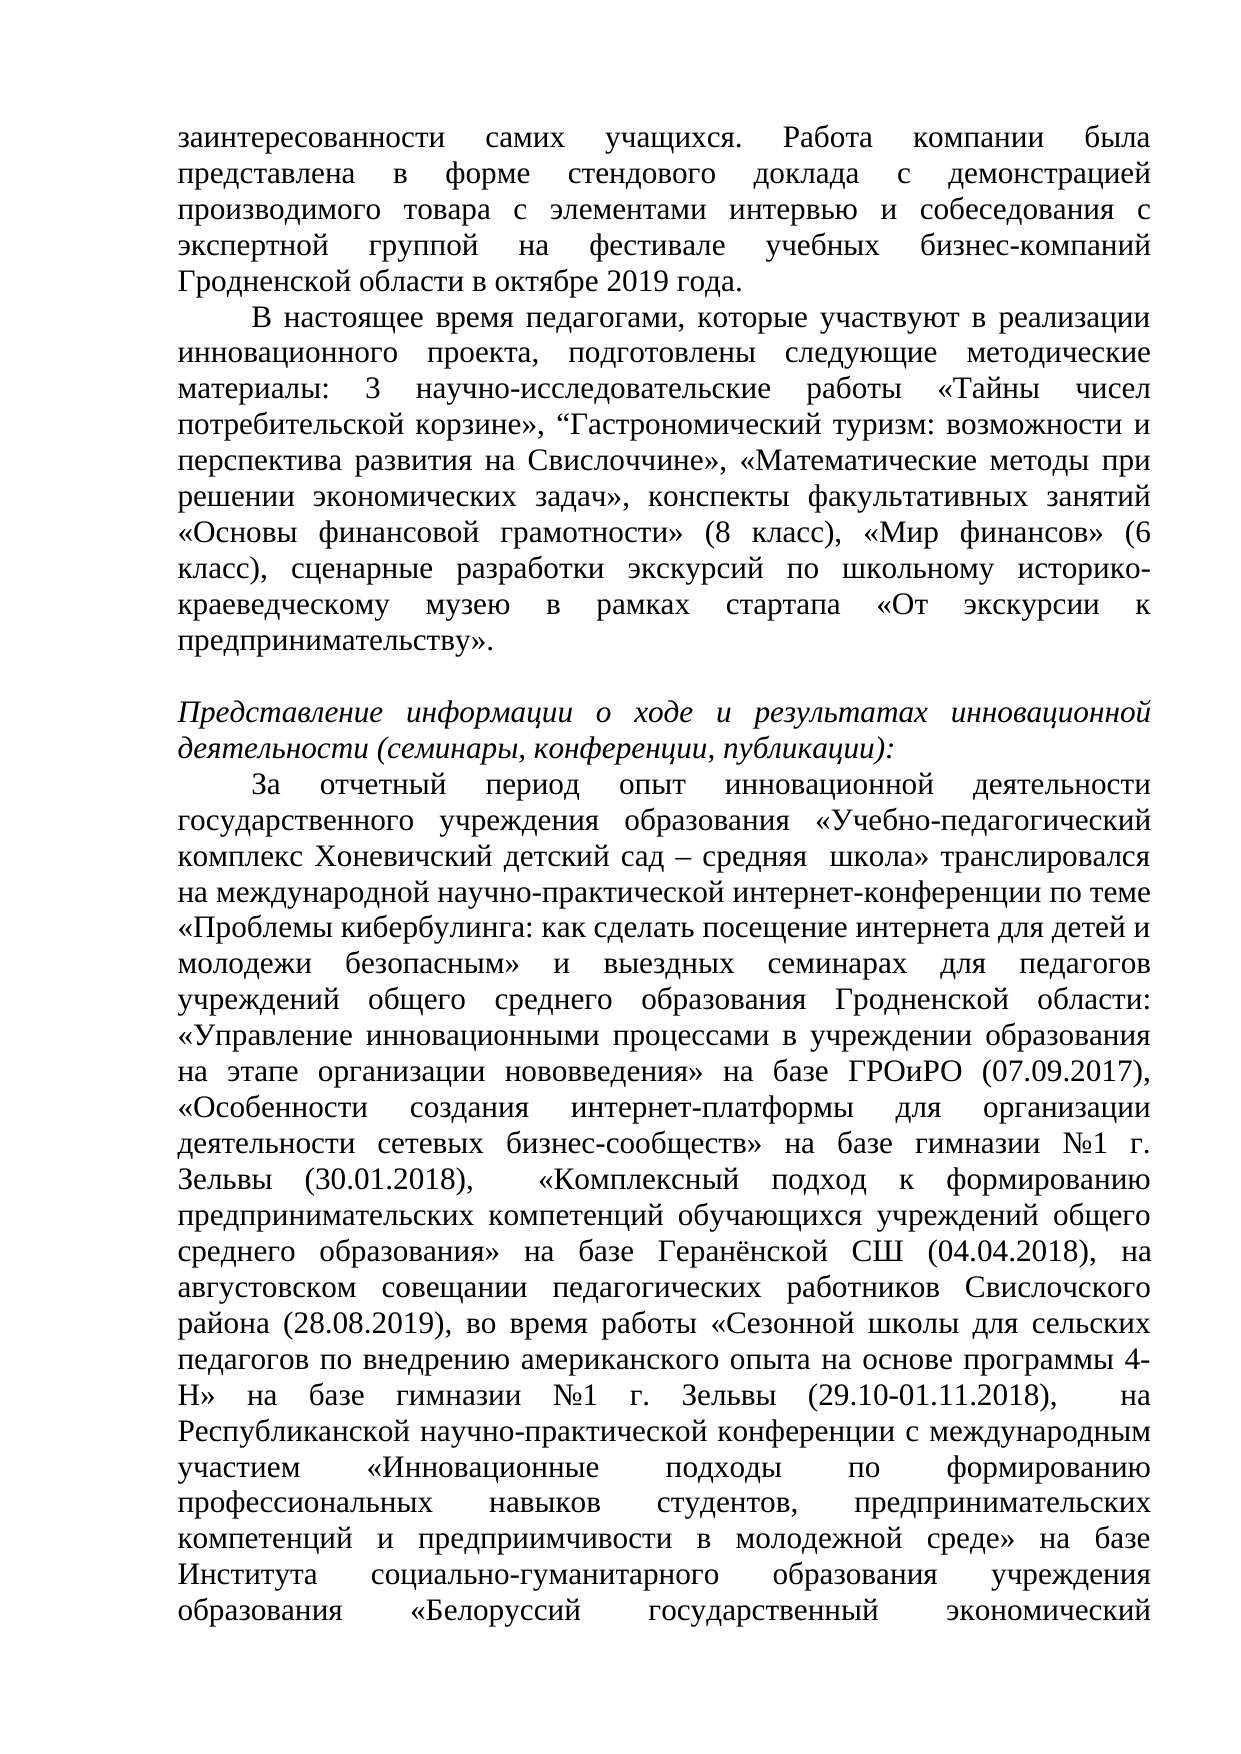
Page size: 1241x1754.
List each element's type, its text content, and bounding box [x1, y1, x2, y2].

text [177, 118, 1152, 298]
text В настоящее время педагогами, которые участвуют в реализации инновационного проекта, подготовлены следующие методические материалы: 3 научно-исследовательские работы «Тайны чисел потребительской корзине», “Гастрономический туризм: возможности и перспектива развития на Свислоччине», «Математические методы при решении экономических задач», конспекты факультативных занятий «Основы финансовой грамотности» (8 класс), «Мир финансов» (6 класс), сценарные разработки экскурсий по школьному историко-краеведческому музею в рамках стартапа «От экскурсии к предпринимательству». [177, 298, 1152, 657]
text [177, 765, 1152, 1627]
text Представление информации о ходе и результатах инновационной деятельности (семинары, конференции, публикации): [177, 693, 1152, 765]
